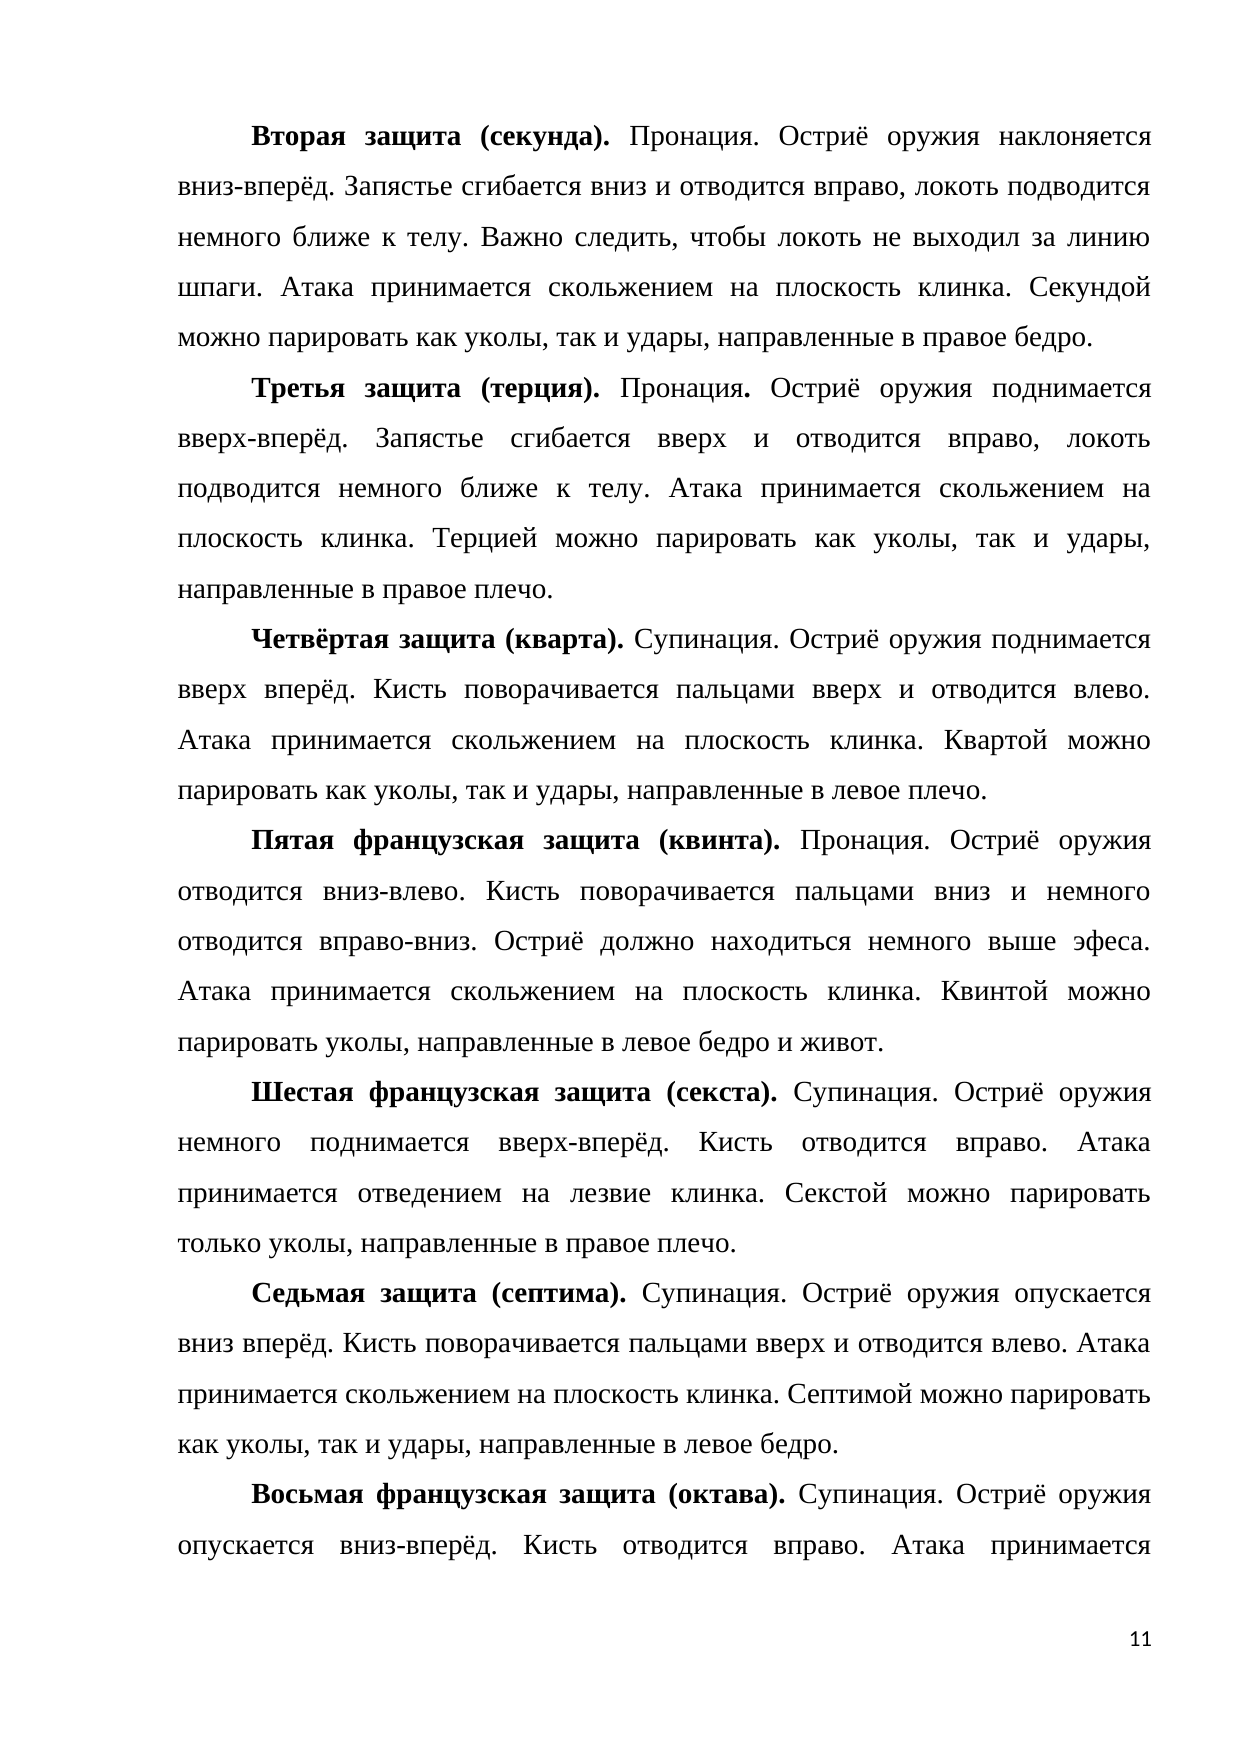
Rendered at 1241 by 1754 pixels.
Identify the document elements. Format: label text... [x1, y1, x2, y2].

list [177, 1477, 1152, 1560]
list Шестая французская защита (секста). Супинация. Остриё оружия немного поднимается вверх-вперёд. Кисть отводится вправо. Атака принимается отведением на лезвие клинка. Секстой можно парировать только уколы, направленные в правое плечо. [177, 1074, 1152, 1258]
list Седьмая защита (септима). Супинация. Остриё оружия опускается вниз вперёд. Кисть поворачивается пальцами вверх и отводится влево. Атака принимается скольжением на плоскость клинка. Септимой можно парировать как уколы, так и удары, направленные в левое бедро. [177, 1275, 1152, 1460]
list Четвёртая защита (кварта). Супинация. Остриё оружия поднимается вверх вперёд. Кисть поворачивается пальцами вверх и отводится влево. Атака принимается скольжением на плоскость клинка. Квартой можно парировать как уколы, так и удары, направленные в левое плечо. [177, 621, 1152, 806]
list Вторая защита (секунда). Пронация. Остриё оружия наклоняется вниз-вперёд. Запястье сгибается вниз и отводится вправо, локоть подводится немного ближе к телу. Важно следить, чтобы локоть не выходил за линию шпаги. Атака принимается скольжением на плоскость клинка. Секундой можно парировать как уколы, так и удары, направленные в правое бедро. [177, 118, 1152, 353]
list Пятая французская защита (квинта). Пронация. Остриё оружия отводится вниз-влево. Кисть поворачивается пальцами вниз и немного отводится вправо-вниз. Остриё должно находиться немного выше эфеса. Атака принимается скольжением на плоскость клинка. Квинтой можно парировать уколы, направленные в левое бедро и живот. [177, 822, 1152, 1057]
list Третья защита (терция). Пронация. Остриё оружия поднимается вверх-вперёд. Запястье сгибается вверх и отводится вправо, локоть подводится немного ближе к телу. Атака принимается скольжением на плоскость клинка. Терцией можно парировать как уколы, так и удары, направленные в правое плечо. [177, 370, 1152, 604]
